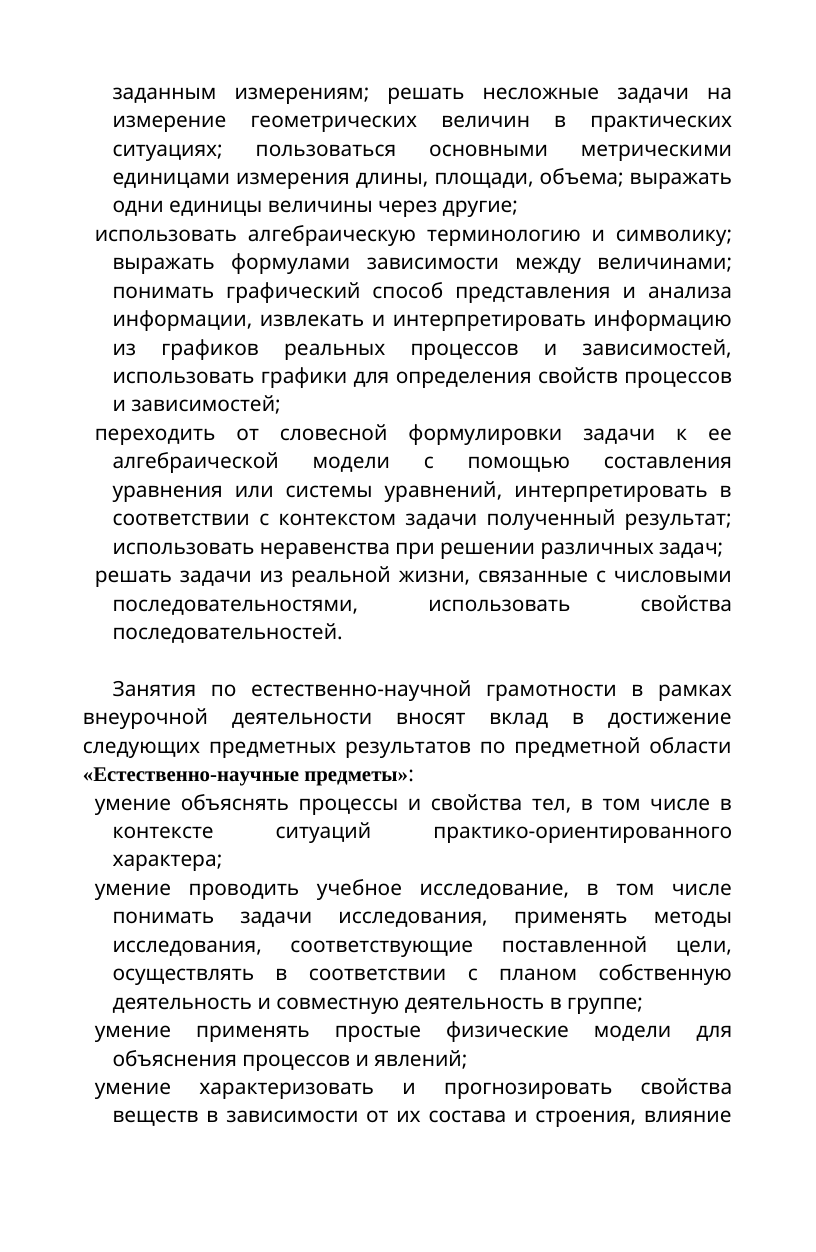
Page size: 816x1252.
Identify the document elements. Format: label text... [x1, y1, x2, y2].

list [94, 1072, 732, 1129]
text Занятия по естественно-научной грамотности в рамках внеурочной деятельности вносят вклад в достижение следующих предметных результатов по предметной области «Естественно-научные предметы»: [83, 674, 732, 788]
list умение проводить учебное исследование, в том числе понимать задачи исследования, применять методы исследования, соответствующие поставленной цели, осуществлять в соответствии с планом собственную деятельность и совместную деятельность в группе; [94, 873, 732, 1015]
list умение применять простые физические модели для объяснения процессов и явлений; [94, 1015, 732, 1072]
list умение объяснять процессы и свойства тел, в том числе в контексте ситуаций практико-ориентированного характера; [94, 788, 732, 873]
list использовать алгебраическую терминологию и символику; выражать формулами зависимости между величинами; понимать графический способ представления и анализа информации, извлекать и интерпретировать информацию из графиков реальных процессов и зависимостей, использовать графики для определения свойств процессов и зависимостей; [94, 219, 732, 418]
list переходить от словесной формулировки задачи к ее алгебраической модели с помощью составления уравнения или системы уравнений, интерпретировать в соответствии с контекстом задачи полученный результат; использовать неравенства при решении различных задач; [94, 418, 732, 560]
list решать задачи из реальной жизни, связанные с числовыми последовательностями, использовать свойства последовательностей. [94, 560, 732, 646]
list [94, 77, 732, 219]
